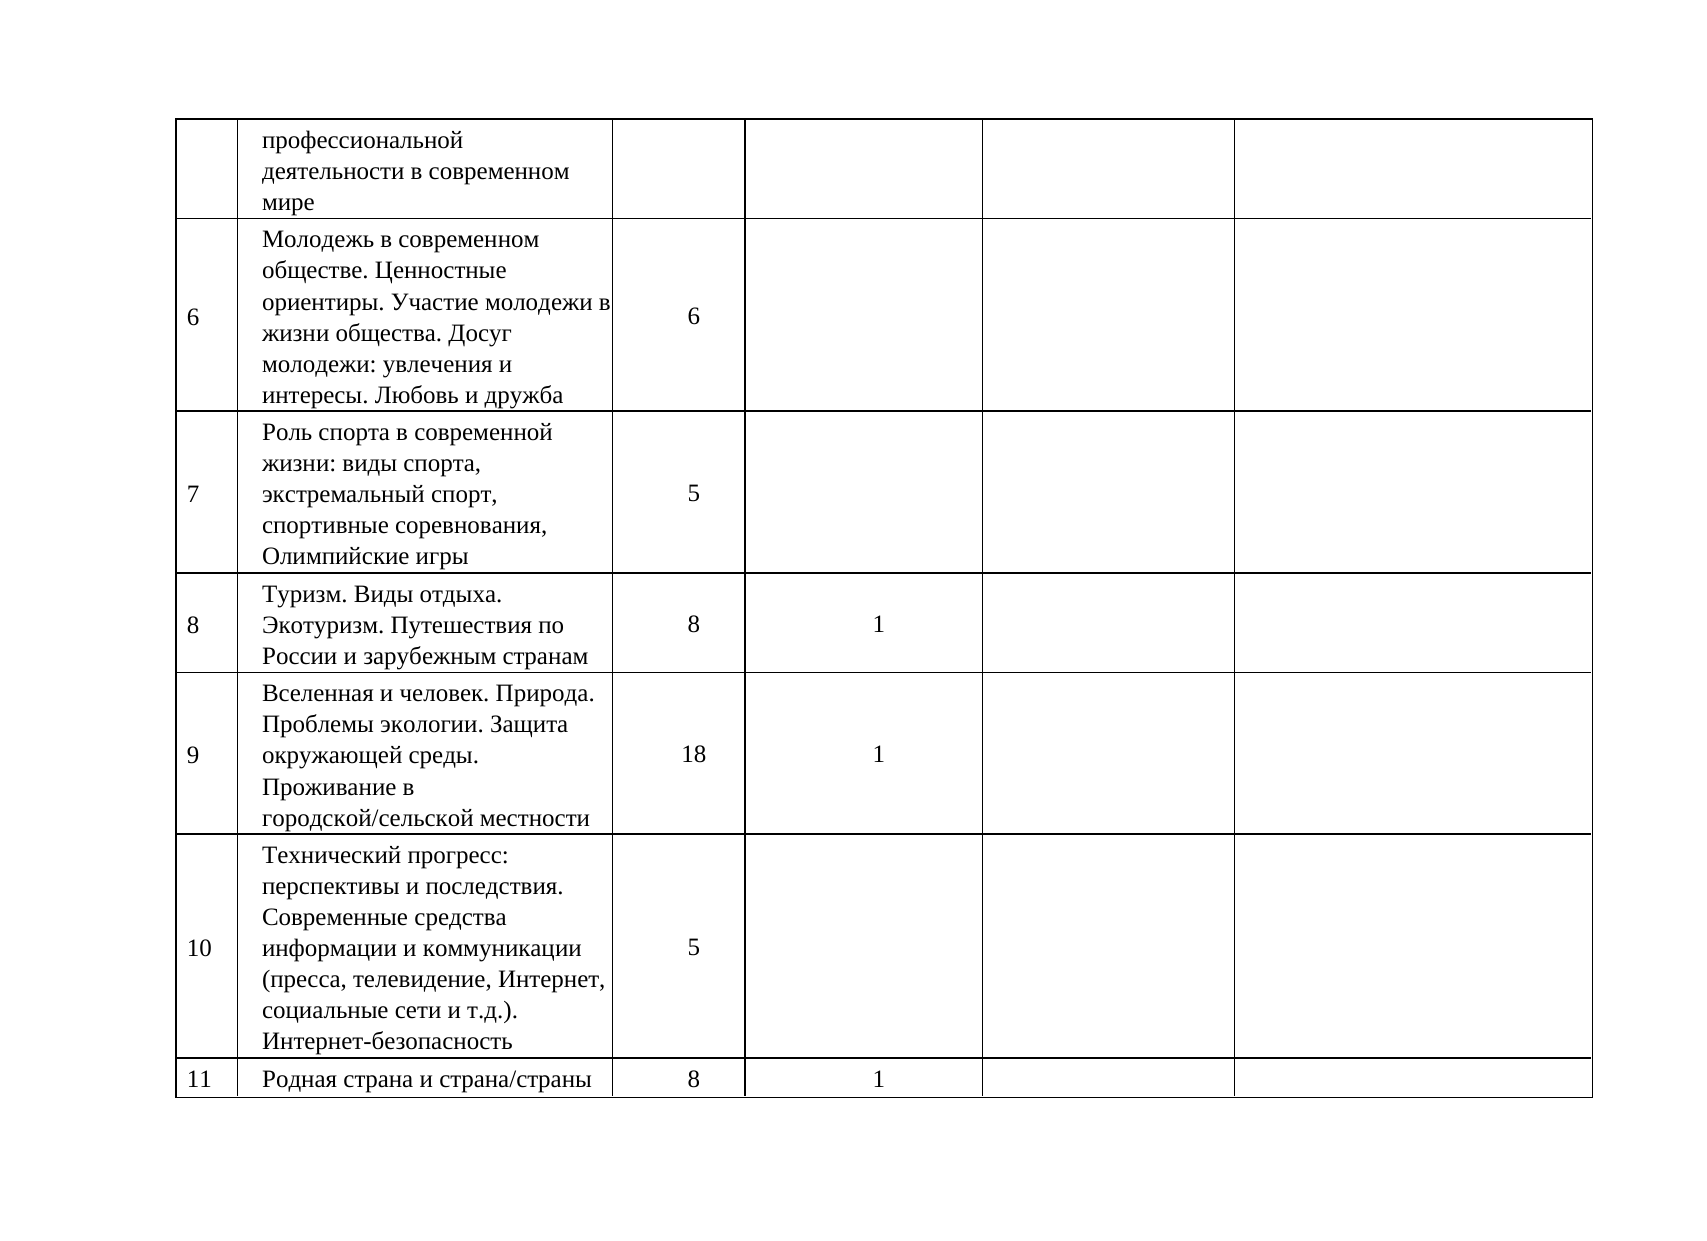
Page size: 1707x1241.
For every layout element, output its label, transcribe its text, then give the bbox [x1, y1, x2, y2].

table_cell Туризм. Виды отдыха. Экотуризм. Путешествия по России и зарубежным странам [238, 574, 612, 672]
table_cell [1235, 410, 1592, 572]
table_cell 10 [177, 835, 237, 1057]
table_cell [1235, 120, 1592, 218]
table_cell [1235, 833, 1592, 1057]
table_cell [238, 1059, 612, 1096]
table_cell 6 [613, 219, 744, 410]
table_cell 1 [746, 574, 982, 672]
table_cell Вселенная и человек. Природа. Проблемы экологии. Защита окружающей среды. Проживание в городской/сельской местности [238, 673, 612, 833]
table_cell 5 [613, 412, 744, 572]
table_cell [746, 219, 982, 410]
table_cell [746, 120, 982, 218]
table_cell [238, 120, 612, 218]
table_cell [983, 412, 1234, 572]
table_cell 6 [613, 120, 744, 218]
table_cell [983, 835, 1234, 1057]
table_cell [983, 219, 1234, 410]
table_cell 9 [177, 673, 237, 833]
table_cell [746, 835, 982, 1057]
table_cell 8 [613, 574, 744, 672]
table_cell 8 [177, 574, 237, 672]
table_cell 5 [177, 120, 237, 218]
table_cell [1235, 218, 1592, 410]
table_cell 11 [177, 1059, 237, 1096]
table_cell 1 [746, 1059, 982, 1096]
table_cell 8 [613, 1059, 744, 1096]
table_cell Роль спорта в современной жизни: виды спорта, экстремальный спорт, спортивные соревнования, Олимпийские игры [238, 412, 612, 572]
table_cell [1235, 1057, 1592, 1096]
table_cell 18 [613, 673, 744, 833]
table_cell [983, 673, 1234, 833]
table_cell Молодежь в современном обществе. Ценностные ориентиры. Участие молодежи в жизни общества. Досуг молодежи: увлечения и интересы. Любовь и дружба [238, 219, 612, 410]
table_cell [983, 574, 1234, 672]
table_cell 1 [746, 673, 982, 833]
table_cell 7 [177, 412, 237, 572]
table_cell [1235, 572, 1592, 672]
table_cell [983, 1059, 1234, 1096]
table_cell [746, 412, 982, 572]
table_cell 5 [613, 835, 744, 1057]
table_cell 6 [177, 219, 237, 410]
table_cell [1235, 672, 1592, 833]
table_cell [983, 120, 1234, 218]
table_cell Технический прогресс: перспективы и последствия. Современные средства информации и коммуникации (пресса, телевидение, Интернет, социальные сети и т.д.). Интернет-безопасность [238, 835, 612, 1057]
